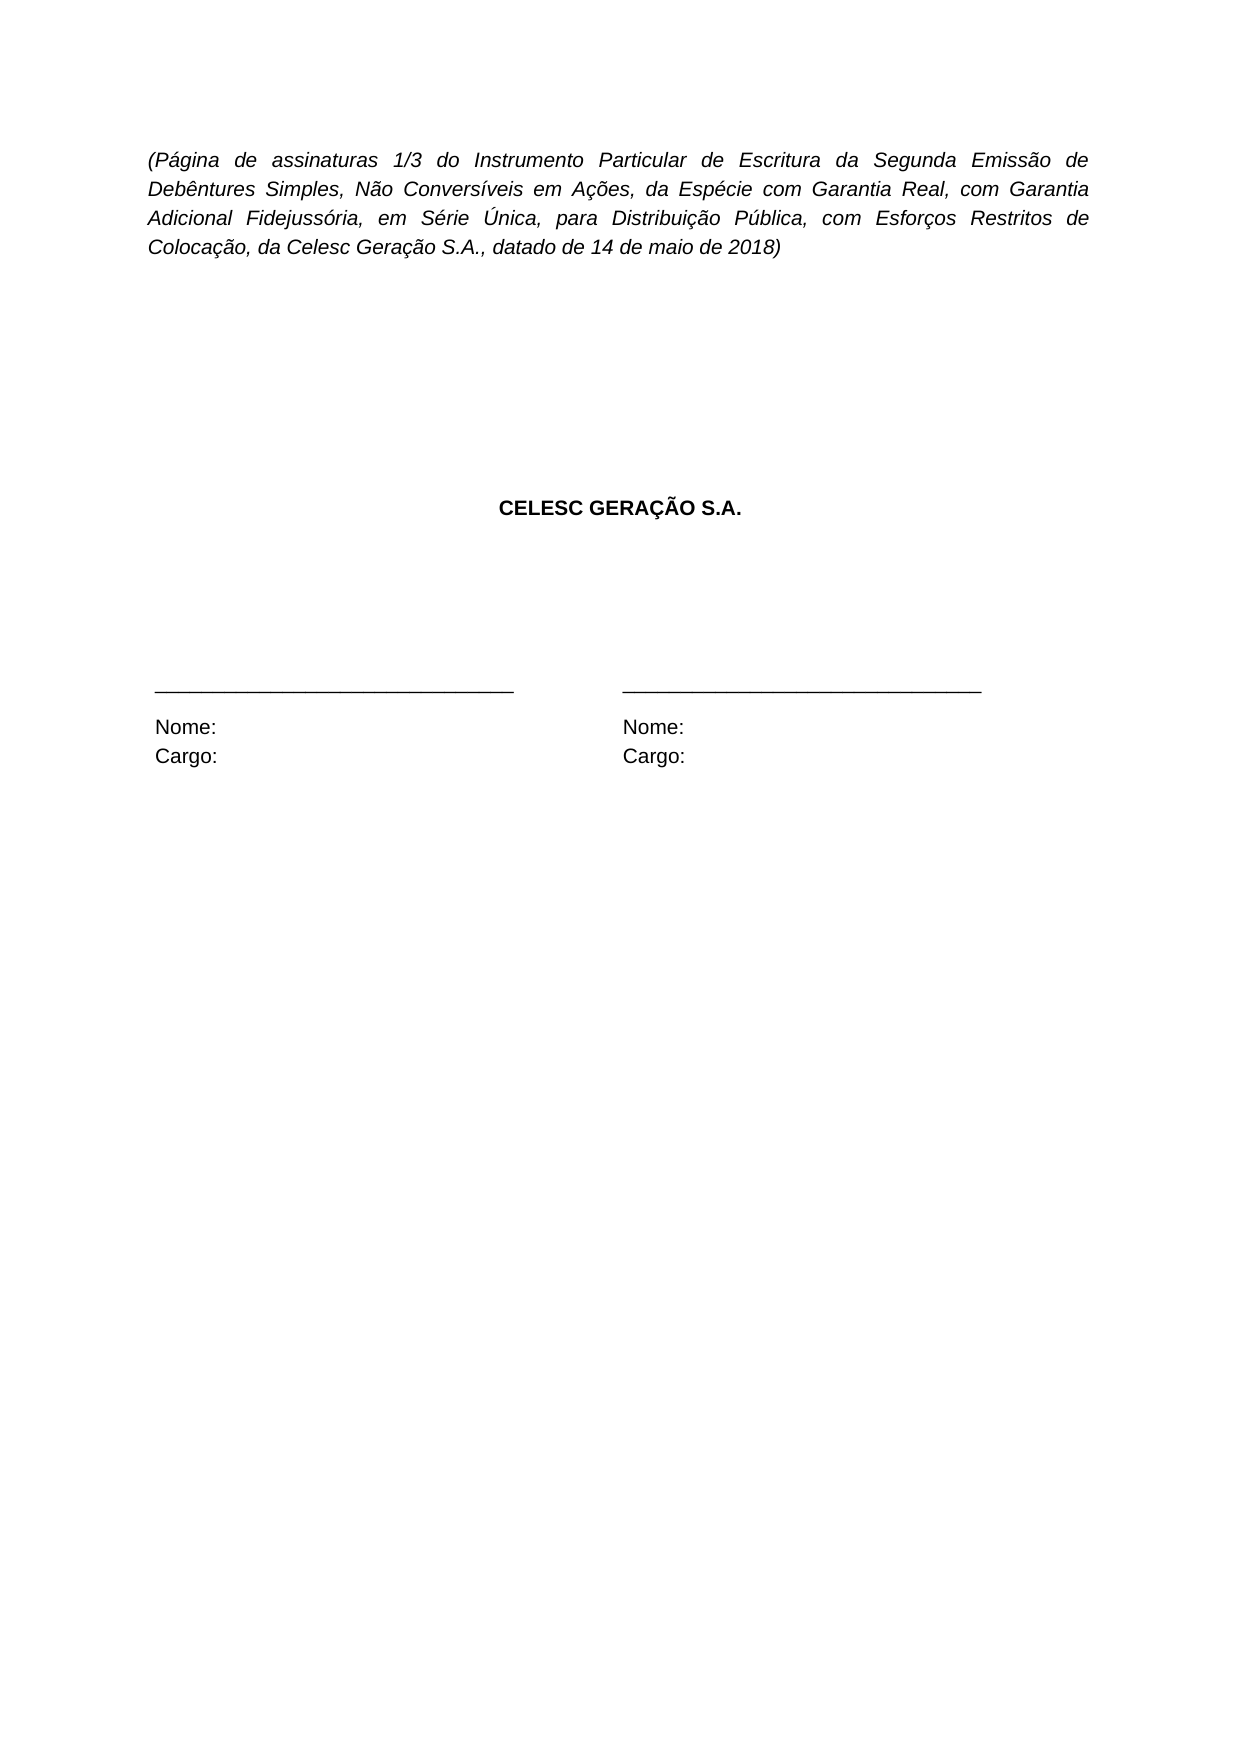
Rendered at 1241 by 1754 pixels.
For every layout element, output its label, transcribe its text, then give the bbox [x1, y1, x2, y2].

table_header _______________________________ [148, 670, 615, 714]
table_cell Nome: [615, 715, 1111, 744]
table_header _______________________________ [615, 670, 1111, 714]
table_cell Cargo: [148, 744, 615, 774]
text (Página de assinaturas 1/3 do Instrumento Particular de Escritura da Segunda Emissão de Debêntures Simples, Não Conversíveis em Ações, da Espécie com Garantia Real, com Garantia Adicional Fidejussória, em Série Única, para Distribuição Pública, com Esforços Restritos de Colocação, da Celesc Geração S.A., datado de 14 de maio de 2018) [148, 148, 1092, 258]
table_cell Nome: [148, 715, 615, 744]
table_cell Cargo: [615, 744, 1111, 774]
text CELESC GERAÇÃO S.A. [148, 496, 1092, 520]
